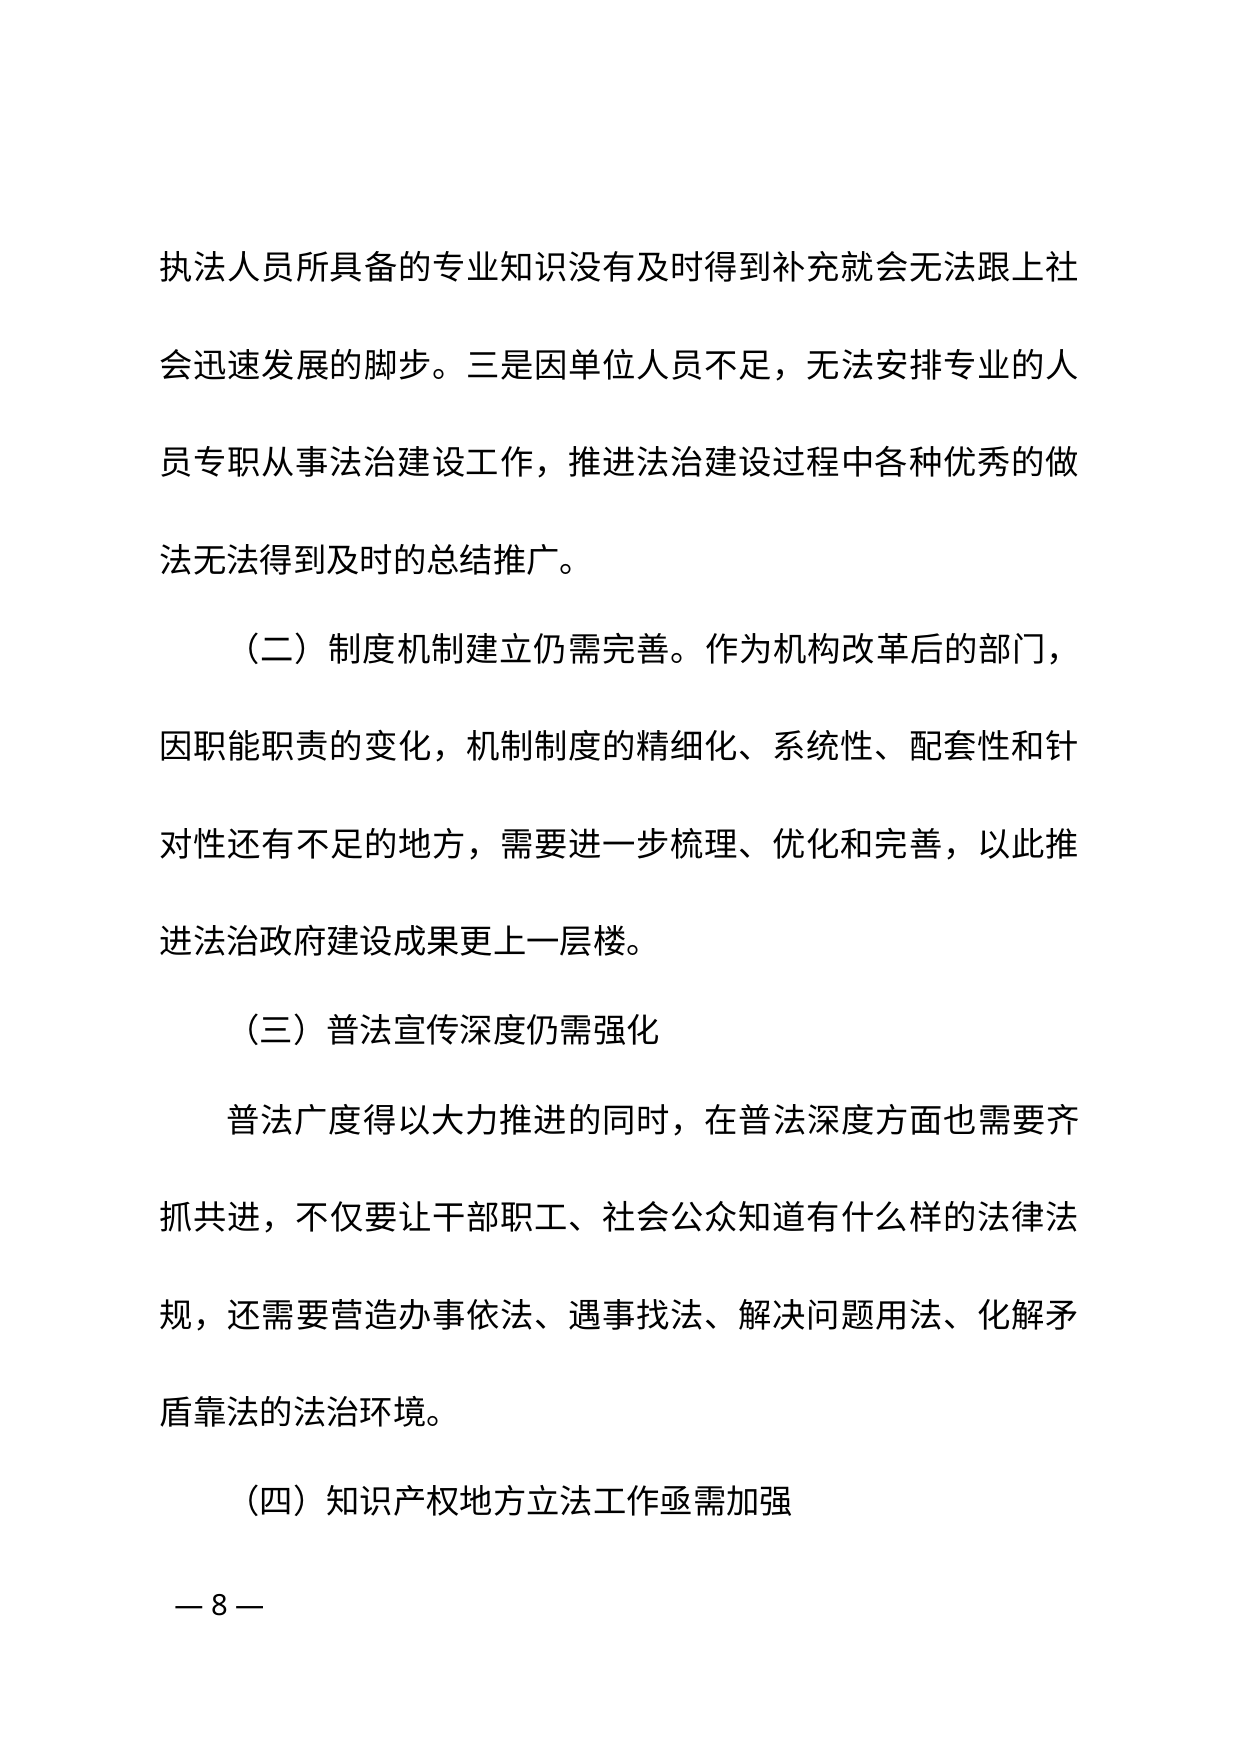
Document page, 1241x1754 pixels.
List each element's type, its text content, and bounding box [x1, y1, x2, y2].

text （四）知识产权地方立法工作亟需加强 [159, 1467, 1081, 1532]
text （二）制度机制建立仍需完善。作为机构改革后的部门，因职能职责的变化，机制制度的精细化、系统性、配套性和针对性还有不足的地方，需要进一步梳理、优化和完善，以此推进法治政府建设成果更上一层楼。 [159, 614, 1081, 972]
text 普法广度得以大力推进的同时，在普法深度方面也需要齐抓共进，不仅要让干部职工、社会公众知道有什么样的法律法规，还需要营造办事依法、遇事找法、解决问题用法、化解矛盾靠法的法治环境。 [159, 1085, 1081, 1442]
text （三）普法宣传深度仍需强化 [159, 996, 1081, 1061]
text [159, 233, 1081, 590]
